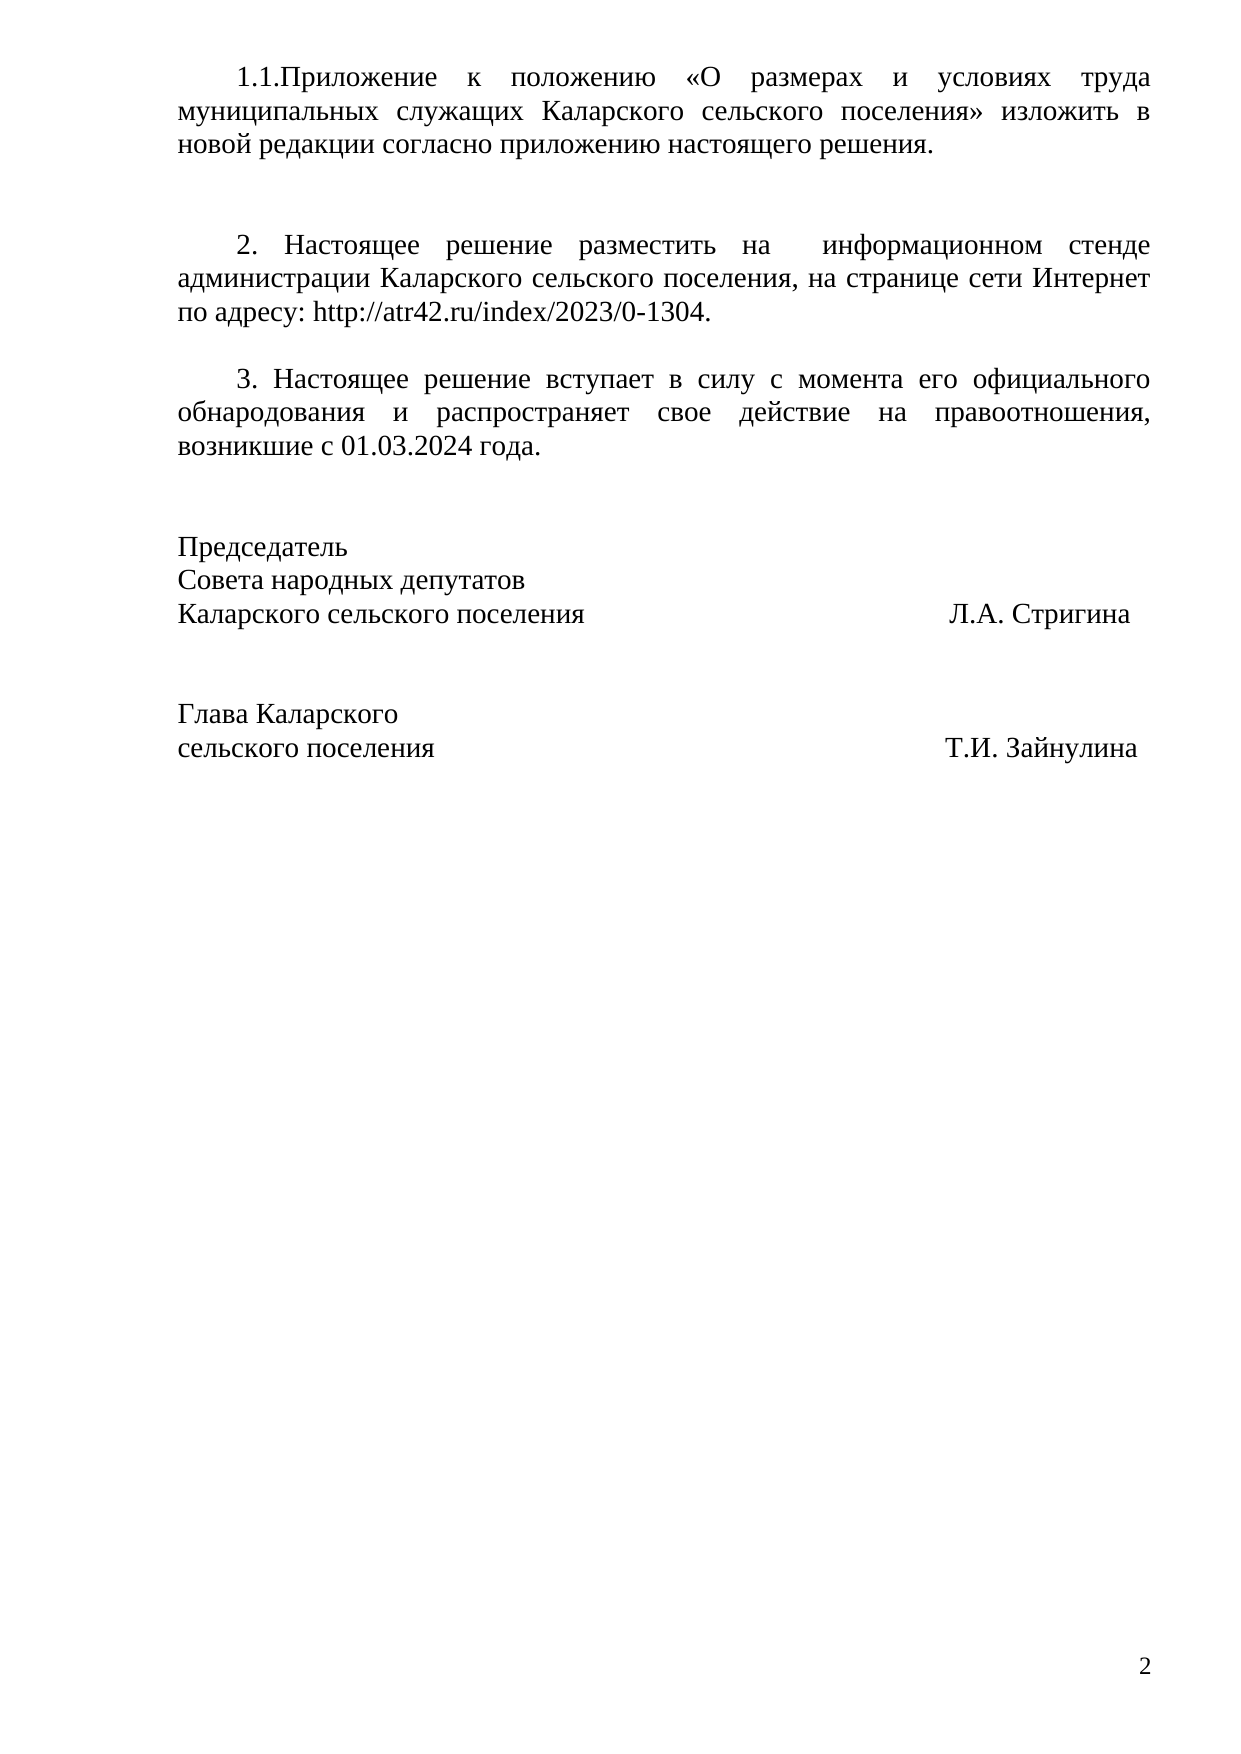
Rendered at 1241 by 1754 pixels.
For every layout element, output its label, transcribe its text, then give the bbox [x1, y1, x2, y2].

text Глава Каларского [177, 696, 1152, 730]
text Совета народных депутатов [177, 562, 1152, 596]
text сельского поселения Т.И. Зайнулина [177, 730, 1152, 763]
text Председатель [177, 529, 1152, 562]
text 1.1.Приложение к положению «О размерах и условиях труда муниципальных служащих Каларского сельского поселения» изложить в новой редакции согласно приложению настоящего решения. [177, 59, 1152, 160]
text Каларского сельского поселения Л.А. Стригина [177, 596, 1152, 629]
text 2. Настоящее решение разместить на информационном стенде администрации Каларского сельского поселения, на странице сети Интернет по адресу: http://atr42.ru/index/2023/0-1304. [177, 227, 1152, 327]
text 3. Настоящее решение вступает в силу с момента его официального обнародования и распространяет свое действие на правоотношения, возникшие с 01.03.2024 года. [177, 361, 1152, 462]
